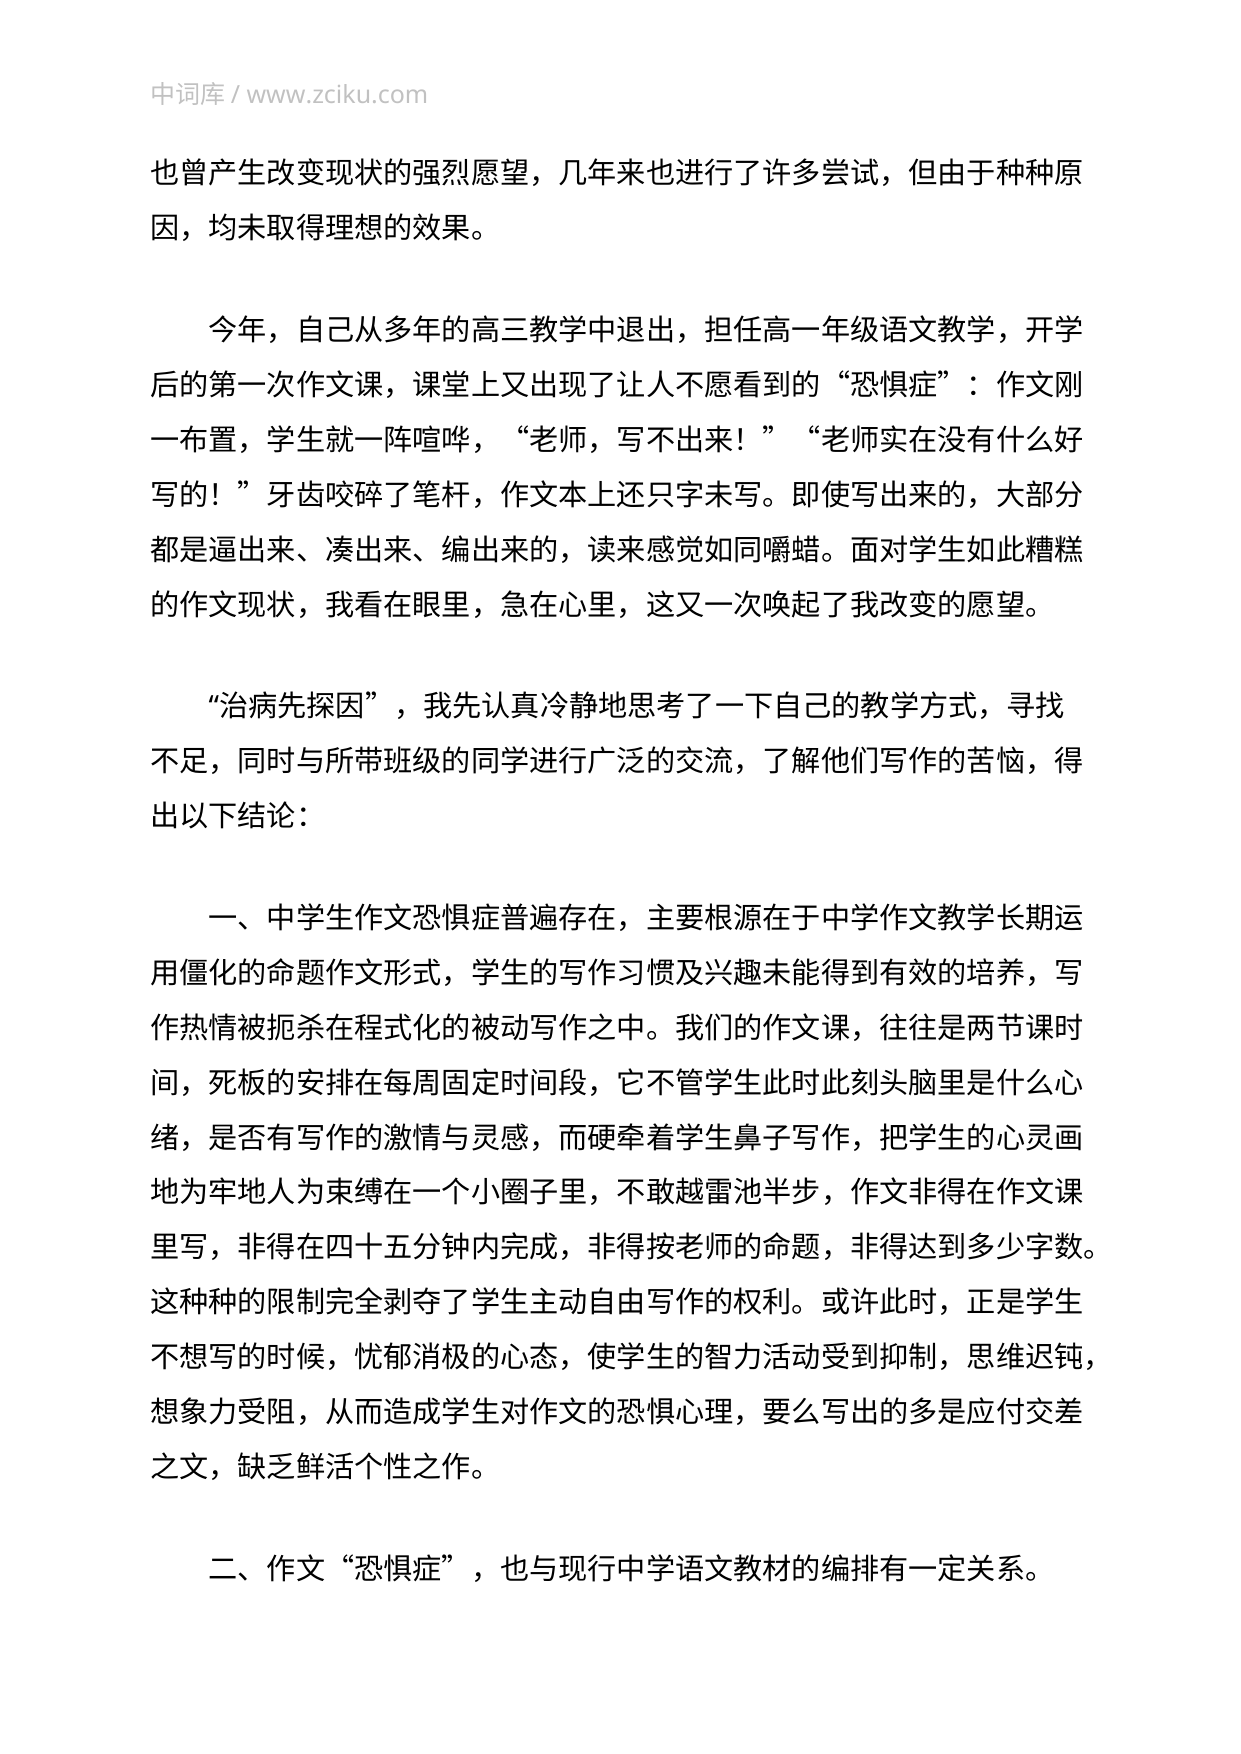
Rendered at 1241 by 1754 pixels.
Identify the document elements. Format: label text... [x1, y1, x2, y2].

text 今年，自己从多年的高三教学中退出，担任高一年级语文教学，开学后的第一次作文课，课堂上又出现了让人不愿看到的“恐惧症”：作文刚一布置，学生就一阵喧哗，“老师，写不出来！”“老师实在没有什么好写的！”牙齿咬碎了笔杆，作文本上还只字未写。即使写出来的，大部分都是逼出来、凑出来、编出来的，读来感觉如同嚼蜡。面对学生如此糟糕的作文现状，我看在眼里，急在心里，这又一次唤起了我改变的愿望。 [150, 307, 1090, 623]
text 二、作文“恐惧症”，也与现行中学语文教材的编排有一定关系。 [150, 1545, 1090, 1588]
text 一、中学生作文恐惧症普遍存在，主要根源在于中学作文教学长期运用僵化的命题作文形式，学生的写作习惯及兴趣未能得到有效的培养，写作热情被扼杀在程式化的被动写作之中。我们的作文课，往往是两节课时间，死板的安排在每周固定时间段，它不管学生此时此刻头脑里是什么心绪，是否有写作的激情与灵感，而硬牵着学生鼻子写作，把学生的心灵画地为牢地人为束缚在一个小圈子里，不敢越雷池半步，作文非得在作文课里写，非得在四十五分钟内完成，非得按老师的命题，非得达到多少字数。这种种的限制完全剥夺了学生主动自由写作的权利。或许此时，正是学生不想写的时候，忧郁消极的心态，使学生的智力活动受到抑制，思维迟钝，想象力受阻，从而造成学生对作文的恐惧心理，要么写出的多是应付交差之文，缺乏鲜活个性之作。 [150, 894, 1090, 1486]
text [150, 150, 1090, 247]
text “治病先探因”，我先认真冷静地思考了一下自己的教学方式，寻找不足，同时与所带班级的同学进行广泛的交流，了解他们写作的苦恼，得出以下结论： [150, 683, 1090, 835]
